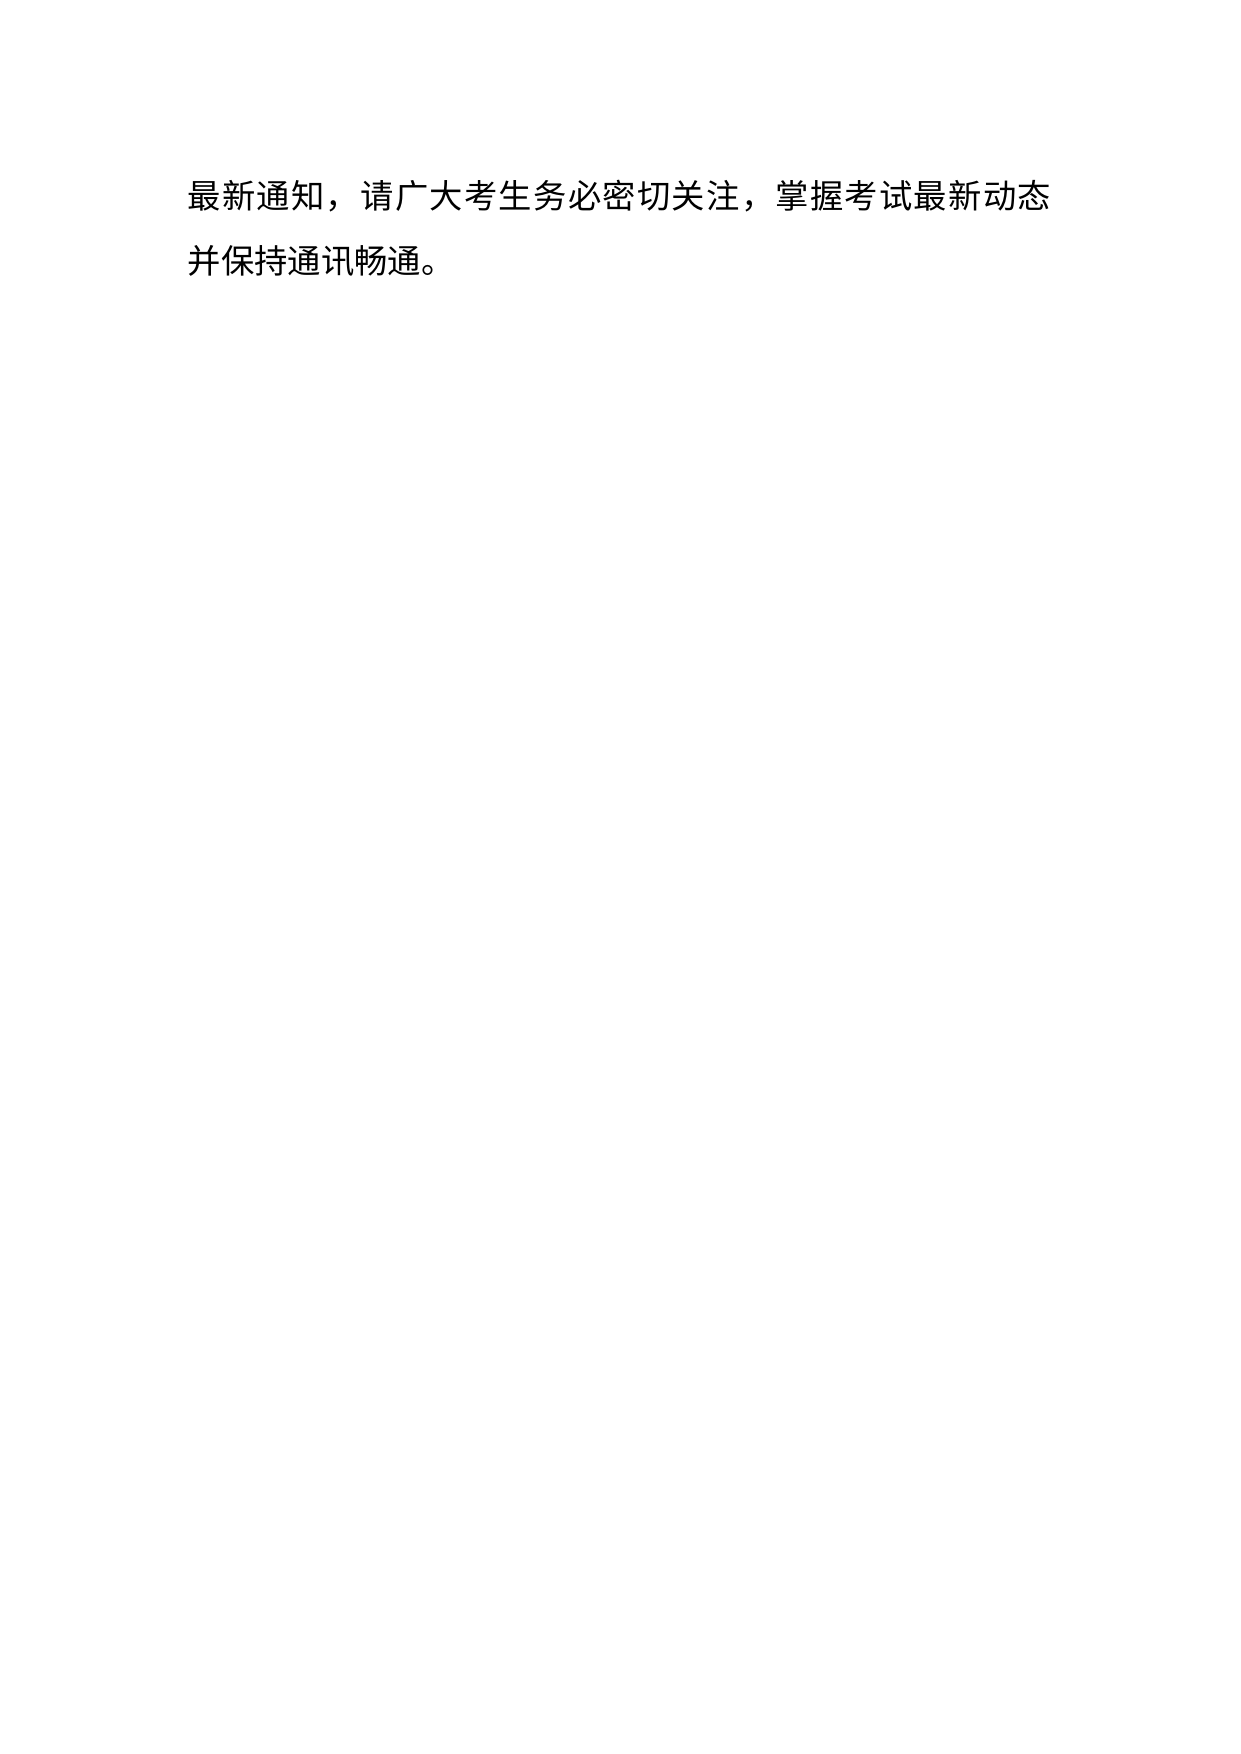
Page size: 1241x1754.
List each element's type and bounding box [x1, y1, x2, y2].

text [187, 162, 1053, 292]
